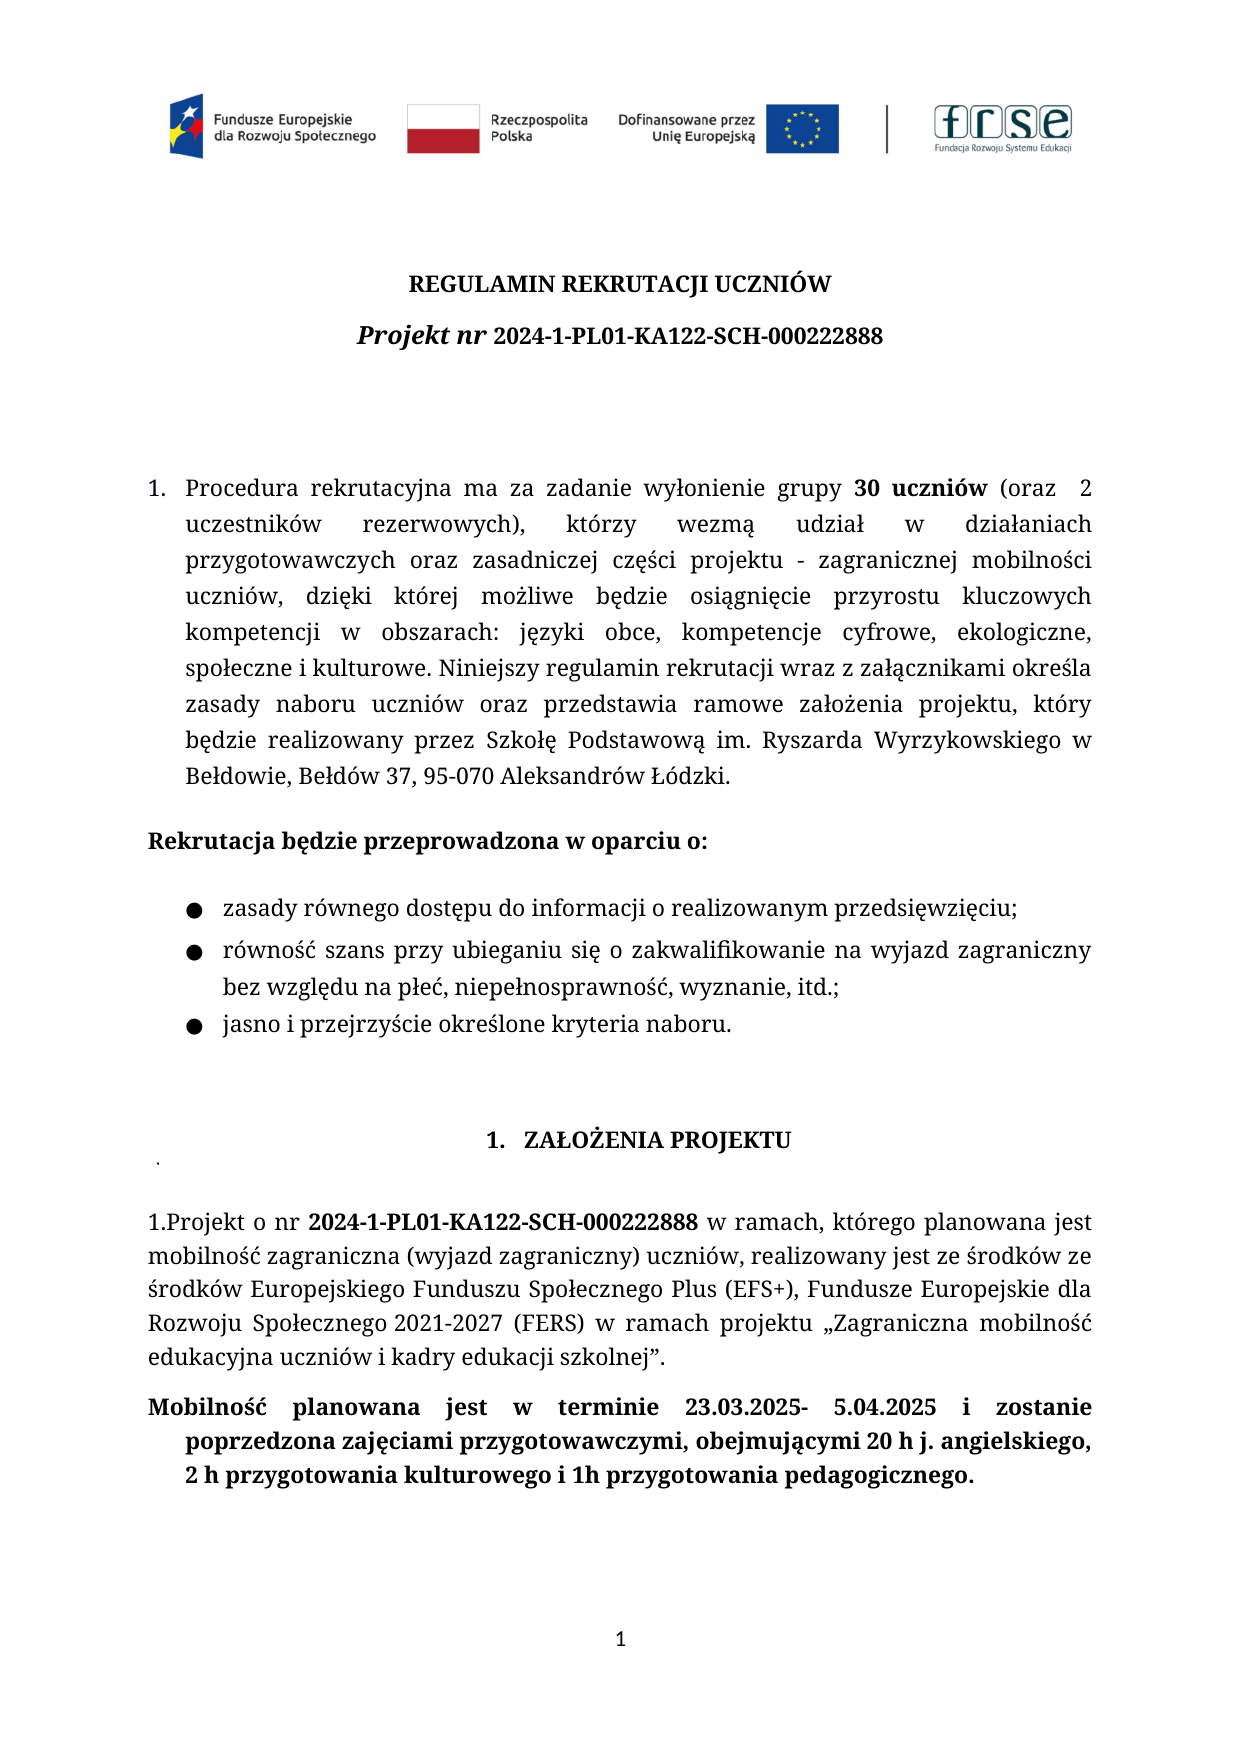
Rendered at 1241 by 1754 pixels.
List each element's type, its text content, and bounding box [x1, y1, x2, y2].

list ZAŁOŻENIA PROJEKTU [185, 1124, 1093, 1155]
text Rekrutacja będzie przeprowadzona w oparciu o: [148, 825, 1093, 856]
text Projekt nr 2024-1-PL01-KA122-SCH-000222888 [148, 318, 1093, 352]
list Procedura rekrutacyjna ma za zadanie wyłonienie grupy 30 uczniów (oraz 2 uczestników rezerwowych), którzy wezmą udział w działaniach przygotowawczych oraz zasadniczej części projektu - zagranicznej mobilności uczniów, dzięki której możliwe będzie osiągnięcie przyrostu kluczowych kompetencji w obszarach: języki obce, kompetencje cyfrowe, ekologiczne, społeczne i kulturowe. Niniejszy regulamin rekrutacji wraz z załącznikami określa zasady naboru uczniów oraz przedstawia ramowe założenia projektu, który będzie realizowany przez Szkołę Podstawową im. Ryszarda Wyrzykowskiego w Bełdowie, Bełdów 37, 95-070 Aleksandrów Łódzki. [148, 472, 1093, 791]
list jasno i przejrzyście określone kryteria naboru. [185, 1002, 1093, 1044]
text Mobilność planowana jest w terminie 23.03.2025- 5.04.2025 i zostanie poprzedzona zajęciami przygotowawczymi, obejmującymi 20 h j. angielskiego, 2 h przygotowania kulturowego i 1h przygotowania pedagogicznego. [148, 1391, 1093, 1490]
picture [147, 73, 1088, 174]
text REGULAMIN REKRUTACJI UCZNIÓW [148, 267, 1093, 299]
text 1.Projekt o nr 2024-1-PL01-KA122-SCH-000222888 w ramach, którego planowana jest mobilność zagraniczna (wyjazd zagraniczny) uczniów, realizowany jest ze środków ze środków Europejskiego Funduszu Społecznego Plus (EFS+), Fundusze Europejskie dla Rozwoju Społecznego 2021-2027 (FERS) w ramach projektu „Zagraniczna mobilność edukacyjna uczniów i kadry edukacji szkolnej”. [148, 1206, 1093, 1372]
list zasady równego dostępu do informacji o realizowanym przedsięwzięciu; [185, 885, 1093, 928]
list równość szans przy ubieganiu się o zakwalifikowanie na wyjazd zagraniczny bez względu na płeć, niepełnosprawność, wyznanie, itd.; [185, 928, 1093, 1002]
